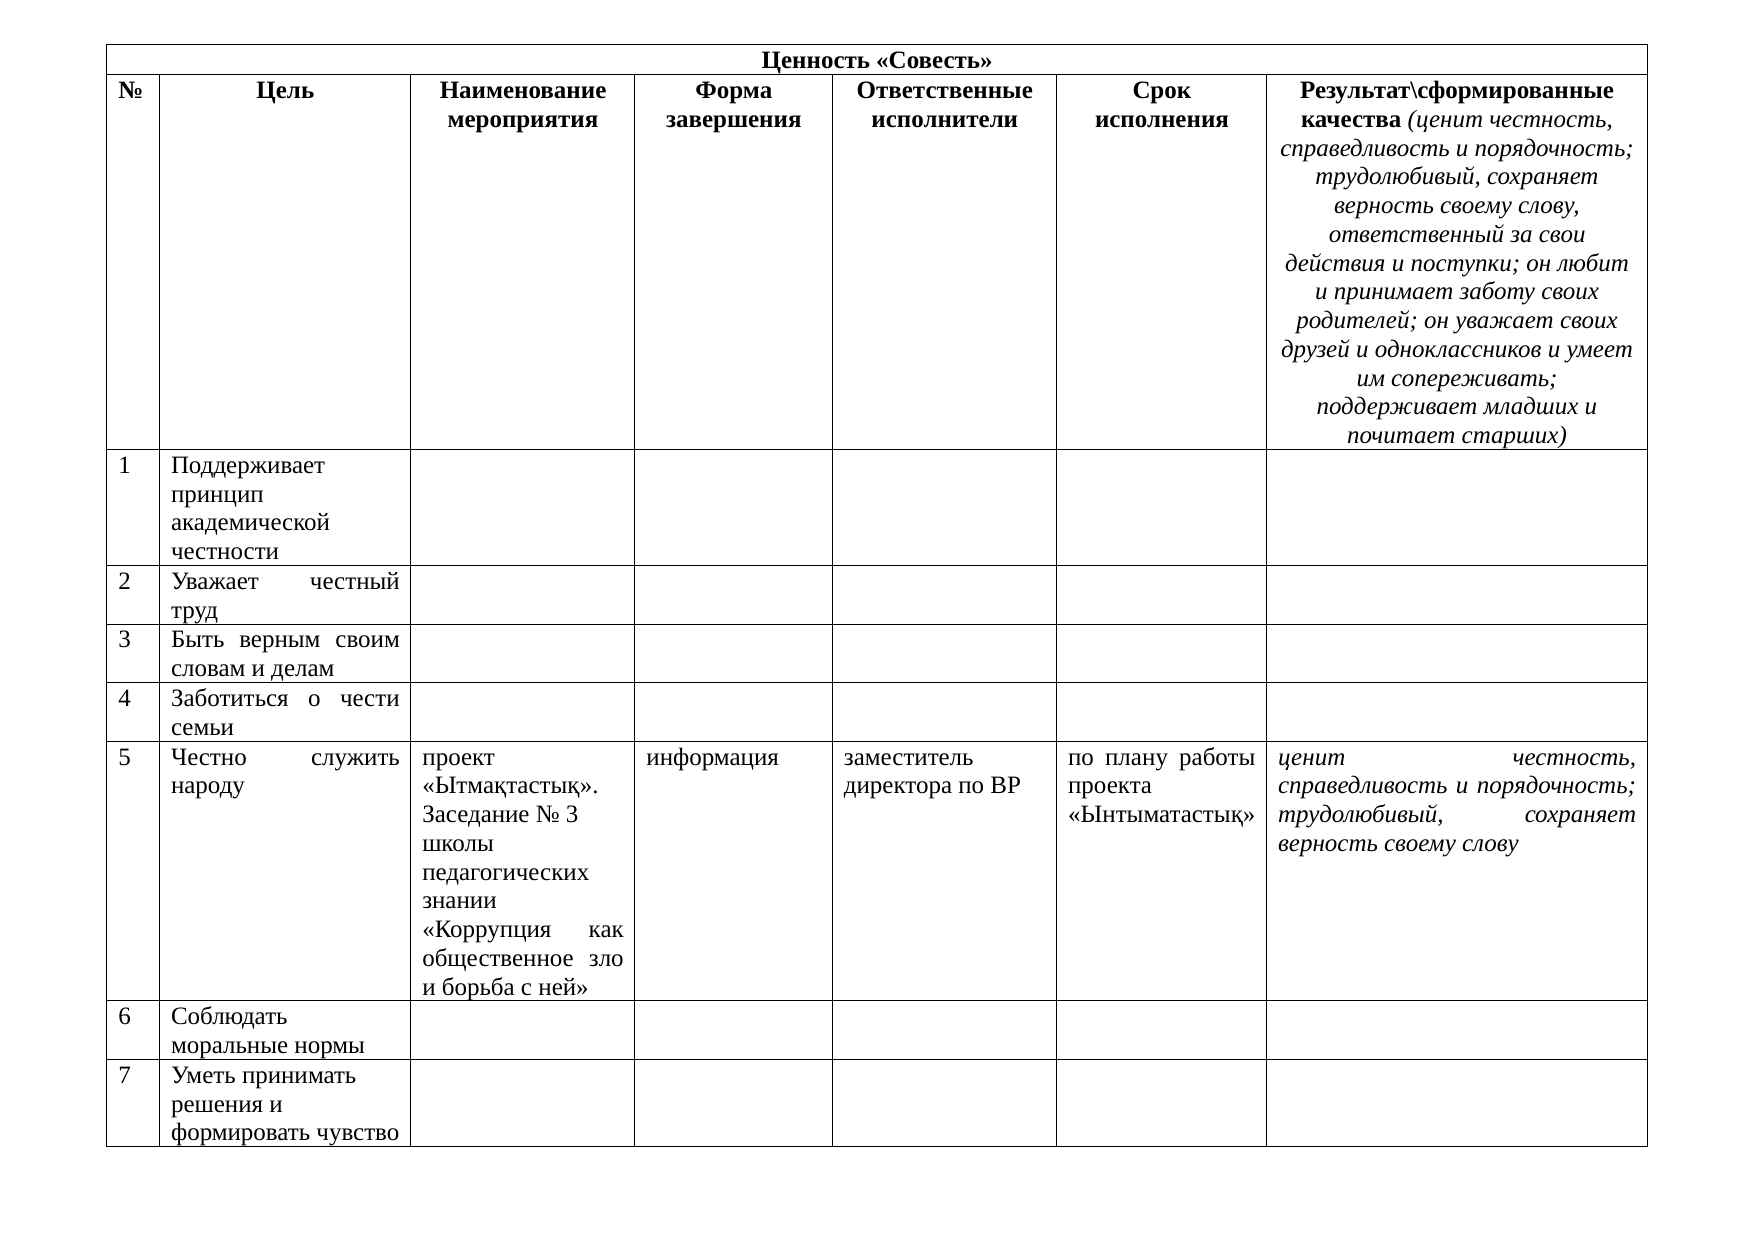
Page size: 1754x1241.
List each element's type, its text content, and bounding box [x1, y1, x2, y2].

table_cell [1057, 566, 1266, 623]
table_cell ценит честность, справедливость и порядочность; трудолюбивый, сохраняет верность своему слову [1267, 742, 1647, 1000]
table_cell Цель [160, 75, 410, 449]
table_cell [635, 1060, 832, 1146]
table_cell [411, 566, 634, 623]
table_cell [833, 1060, 1056, 1146]
table_cell 2 [107, 566, 159, 623]
table_cell [635, 450, 832, 565]
table_cell заместитель директора по ВР [833, 742, 1056, 1000]
table_cell [1057, 1060, 1266, 1146]
table_cell [833, 566, 1056, 623]
table_cell № [107, 75, 159, 449]
table_cell 5 [107, 742, 159, 1000]
table_cell [833, 450, 1056, 565]
table_cell [411, 450, 634, 565]
table_cell 4 [107, 683, 159, 741]
table_cell [411, 1060, 634, 1146]
table_cell [635, 566, 832, 623]
table_cell [1267, 450, 1647, 565]
table_cell Соблюдать моральные нормы [160, 1001, 410, 1059]
table_cell проект «Ытмақтастық». Заседание № 3 школы педагогических знании «Коррупция как общественное зло и борьба с ней» [411, 742, 634, 1000]
table_cell Заботиться о чести семьи [160, 683, 410, 741]
table_cell Наименование мероприятия [411, 75, 634, 449]
table_cell [1267, 1001, 1647, 1059]
table_cell [411, 683, 634, 741]
table_cell Поддерживает принцип академической честности [160, 450, 410, 565]
table_cell [1057, 625, 1266, 682]
table_cell Результат\сформированные качества (ценит честность, справедливость и порядочность; трудолюбивый, сохраняет верность своему слову, ответственный за свои действия и поступки; он любит и принимает заботу своих родителей; он уважает своих друзей и одноклассников и умеет им сопереживать; поддерживает младших и почитает старших) [1267, 75, 1647, 449]
table_cell [635, 1001, 832, 1059]
table_cell Срок исполнения [1057, 75, 1266, 449]
table_cell по плану работы проекта «Ынтыматастық» [1057, 742, 1266, 1000]
table_cell [635, 625, 832, 682]
table_cell [635, 683, 832, 741]
table_cell Честно служить народу [160, 742, 410, 1000]
table_cell [833, 683, 1056, 741]
table_cell [1267, 625, 1647, 682]
table_cell [833, 1001, 1056, 1059]
table_cell Ценность «Совесть» [107, 45, 1647, 74]
table_cell Уважает честный труд [160, 566, 410, 623]
table_cell 1 [107, 450, 159, 565]
table_cell [411, 1001, 634, 1059]
table_cell 3 [107, 625, 159, 682]
table_cell [1057, 450, 1266, 565]
table_cell [1267, 683, 1647, 741]
table_cell [1267, 1060, 1647, 1146]
table_cell Быть верным своим словам и делам [160, 625, 410, 682]
table_cell информация [635, 742, 832, 1000]
table_cell Форма завершения [635, 75, 832, 449]
table_cell [1057, 1001, 1266, 1059]
table_cell 6 [107, 1001, 159, 1059]
table_cell [411, 625, 634, 682]
table_cell 7 [107, 1060, 159, 1146]
table_cell Ответственные исполнители [833, 75, 1056, 449]
table_cell [1057, 683, 1266, 741]
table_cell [160, 1060, 410, 1146]
table_cell [1267, 566, 1647, 623]
table_cell [833, 625, 1056, 682]
